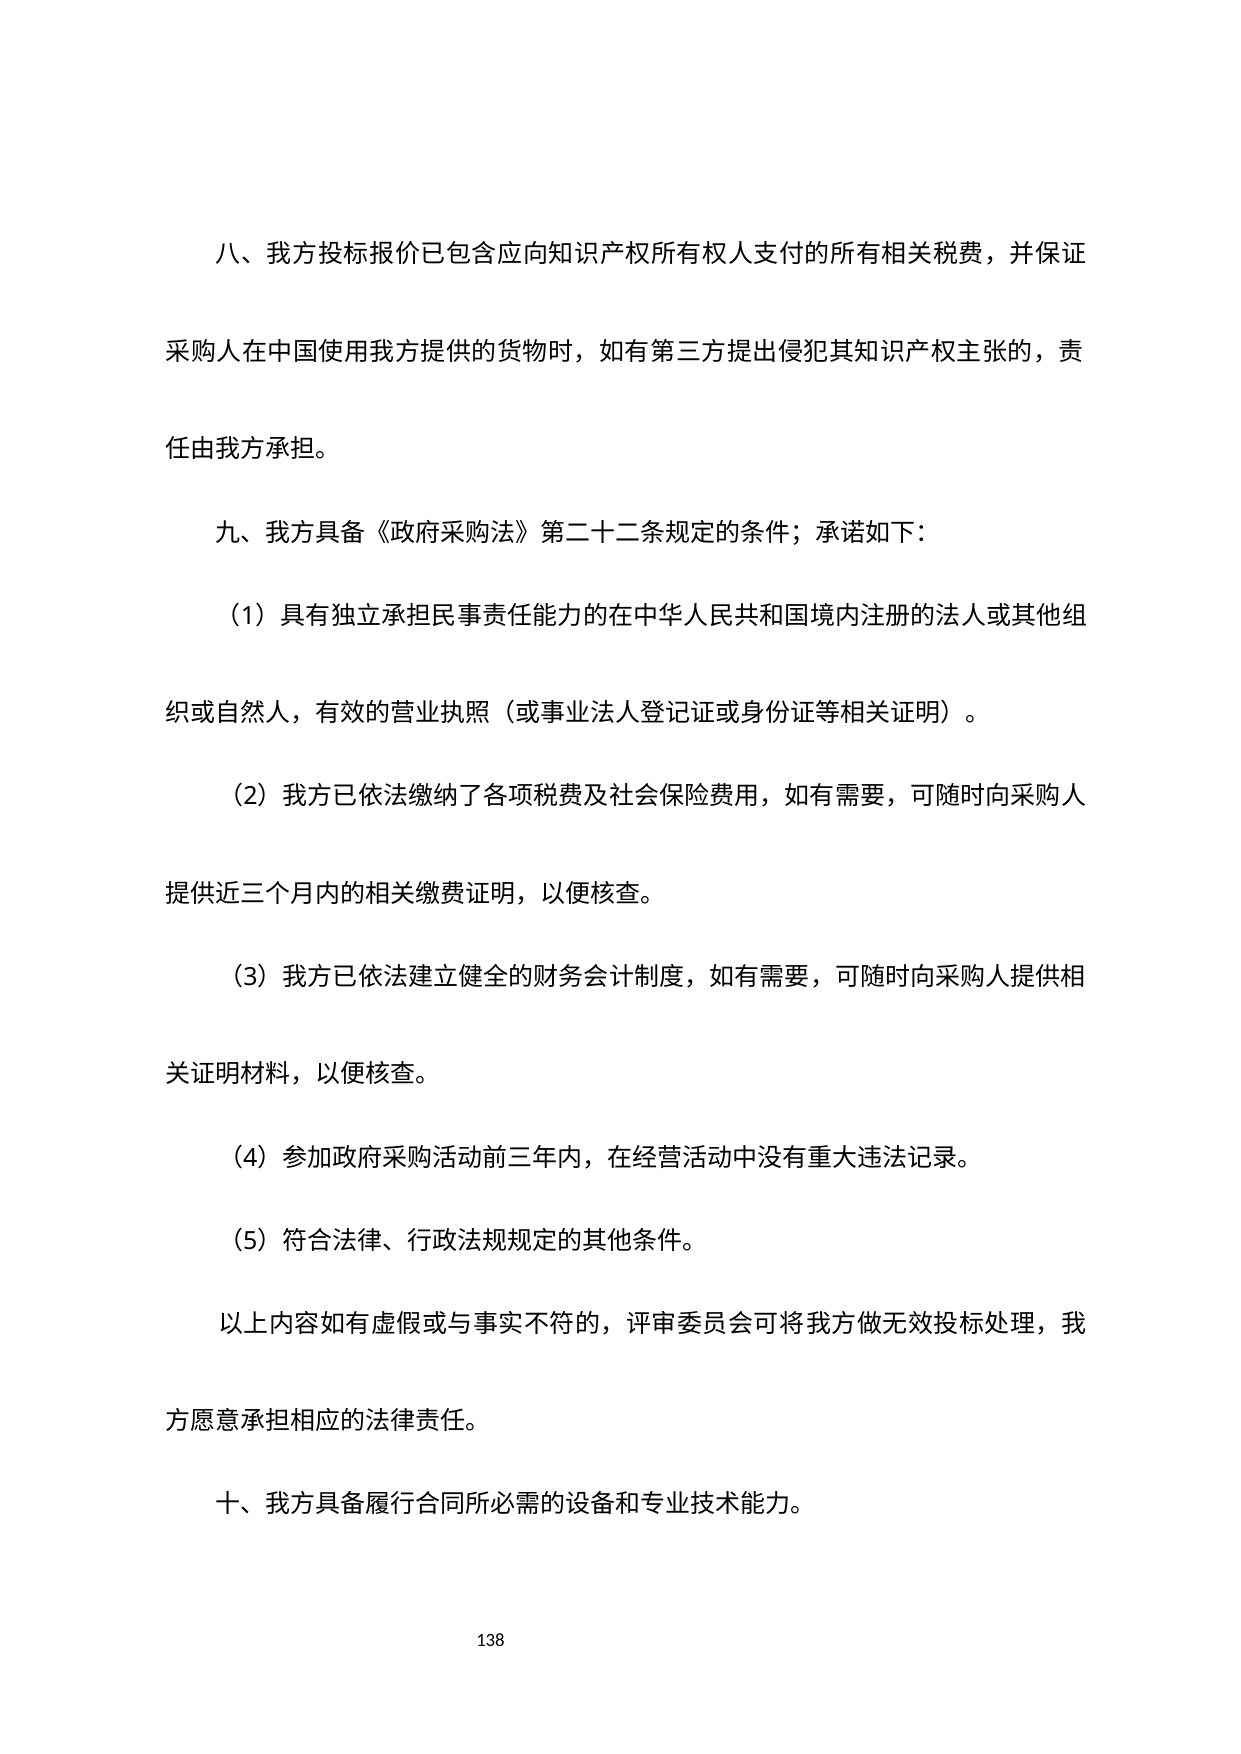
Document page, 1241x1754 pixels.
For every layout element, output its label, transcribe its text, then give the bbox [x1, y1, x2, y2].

text 八、我方投标报价已包含应向知识产权所有权人支付的所有相关税费，并保证采购人在中国使用我方提供的货物时，如有第三方提出侵犯其知识产权主张的，责任由我方承担。 [165, 219, 1087, 479]
text 九、我方具备《政府采购法》第二十二条规定的条件；承诺如下： [165, 498, 1087, 563]
text 十、我方具备履行合同所必需的设备和专业技术能力。 [165, 1469, 1087, 1534]
text （3）我方已依法建立健全的财务会计制度，如有需要，可随时向采购人提供相关证明材料，以便核查。 [165, 942, 1087, 1104]
text 以上内容如有虚假或与事实不符的，评审委员会可将我方做无效投标处理，我方愿意承担相应的法律责任。 [165, 1289, 1087, 1451]
text （5）符合法律、行政法规规定的其他条件。 [165, 1206, 1087, 1271]
text （4）参加政府采购活动前三年内，在经营活动中没有重大违法记录。 [165, 1123, 1087, 1188]
text （1）具有独立承担民事责任能力的在中华人民共和国境内注册的法人或其他组织或自然人，有效的营业执照（或事业法人登记证或身份证等相关证明）。 [165, 581, 1087, 743]
text （2）我方已依法缴纳了各项税费及社会保险费用，如有需要，可随时向采购人提供近三个月内的相关缴费证明，以便核查。 [165, 761, 1087, 924]
